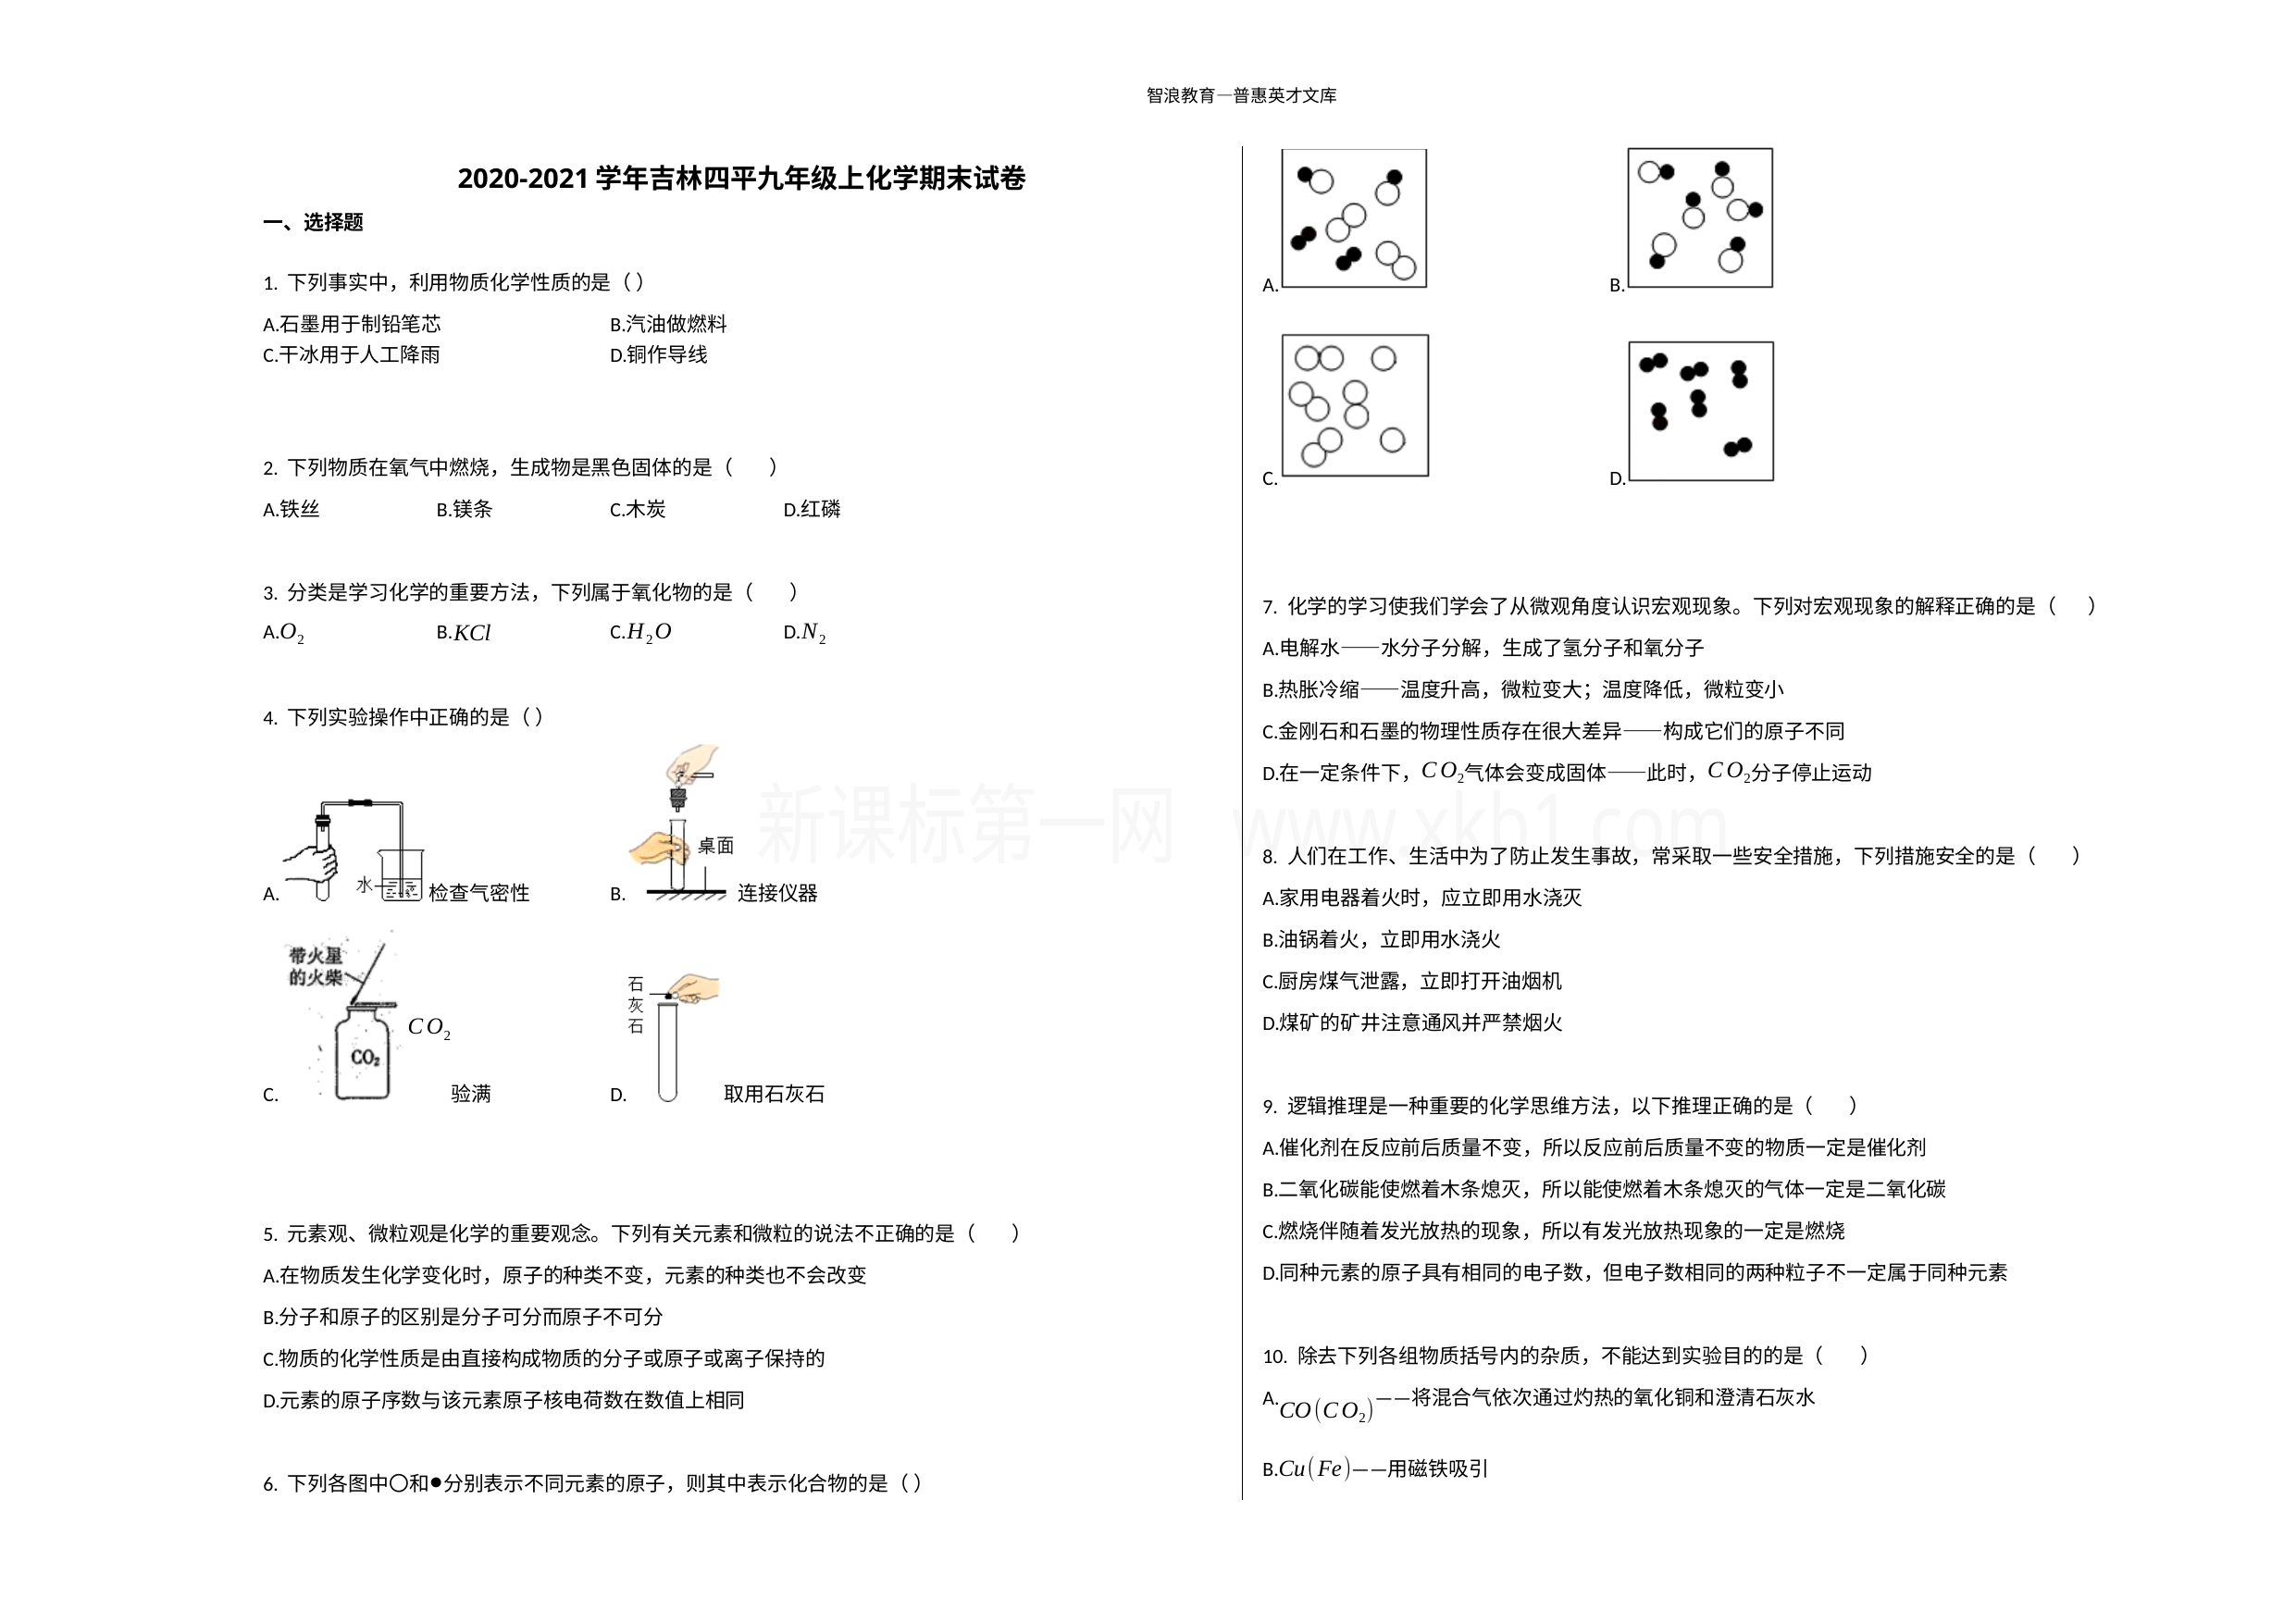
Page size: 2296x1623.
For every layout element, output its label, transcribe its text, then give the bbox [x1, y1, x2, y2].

subtitle 2020-2021学年吉林四平九年级上化学期末试卷 [263, 146, 1222, 206]
text C.厨房煤气泄露，立即打开油烟机 [1262, 965, 2221, 995]
text A.电解水——水分子分解，生成了氢分子和氧分子 [1262, 632, 2221, 662]
text B.热胀冷缩——温度升高，微粒变大；温度降低，微粒变小 [1262, 674, 2221, 703]
text A. 检查气密性 B. 连接仪器 C. 验满 D. 取用石灰石 [263, 743, 1222, 1164]
text 10. 除去下列各组物质括号内的杂质，不能达到实验目的的是（ ） [1262, 1340, 2221, 1369]
text 9. 逻辑推理是一种重要的化学思维方法，以下推理正确的是（ ） [1262, 1090, 2221, 1120]
picture [279, 796, 425, 901]
picture [1279, 149, 1432, 292]
text D.同种元素的原子具有相同的电子数，但电子数相同的两种粒子不一定属于同种元素 [1262, 1257, 2221, 1286]
text B.分子和原子的区别是分子可分而原子不可分 [263, 1300, 1222, 1331]
text 6. 下列各图中〇和分别表示不同元素的原子，则其中表示化合物的是（ ） [263, 1467, 1222, 1497]
text D.在一定条件下，气体会变成固体——此时，分子停止运动 [1262, 757, 2221, 787]
text A.在物质发生化学变化时，原子的种类不变，元素的种类也不会改变 [263, 1258, 1222, 1289]
text A.石墨用于制铅笔芯 B.汽油做燃料 C.干冰用于人工降雨 D.铜作导线 [263, 308, 1222, 398]
text 7. 化学的学习使我们学会了从微观角度认识宏观现象。下列对宏观现象的解释正确的是（ ） [1262, 590, 2221, 620]
text C.燃烧伴随着发光放热的现象，所以有发光放热现象的一定是燃烧 [1262, 1215, 2221, 1245]
picture [627, 973, 720, 1102]
text A.——将混合气依次通过灼热的氧化铜和澄清石灰水 [1262, 1381, 2221, 1442]
text C.物质的化学性质是由直接构成物质的分子或原子或离子保持的 [263, 1342, 1222, 1372]
text B.——用磁铁吸引 [1262, 1453, 2221, 1483]
picture [1626, 336, 1779, 486]
text A. B. C. D. [1262, 146, 2221, 537]
text 2. 下列物质在氧气中燃烧，生成物是黑色固体的是（ ） [263, 452, 1222, 481]
text 5. 元素观、微粒观是化学的重要观念。下列有关元素和微粒的说法不正确的是（ ） [263, 1217, 1222, 1247]
picture [1625, 145, 1778, 292]
text B.二氧化碳能使燃着木条熄灭，所以能使燃着木条熄灭的气体一定是二氧化碳 [1262, 1173, 2221, 1203]
picture [1278, 326, 1436, 486]
text A.家用电器着火时，应立即用水浇灭 [1262, 882, 2221, 911]
text 1. 下列事实中，利用物质化学性质的是（ ） [263, 266, 1222, 296]
text A. B. C. D. [263, 618, 1222, 648]
text D.煤矿的矿井注意通风并严禁烟火 [1262, 1007, 2221, 1036]
picture [626, 742, 734, 901]
text B.油锅着火，立即用水浇火 [1262, 923, 2221, 953]
subtitle 一、选择题 [263, 206, 1222, 236]
text 8. 人们在工作、生活中为了防止发生事故，常采取一些安全措施，下列措施安全的是（ ） [1262, 840, 2221, 870]
text 4. 下列实验操作中正确的是（ ） [263, 701, 1222, 731]
text C.金刚石和石墨的物理性质存在很大差异——构成它们的原子不同 [1262, 715, 2221, 745]
picture [279, 923, 403, 1102]
text A.铁丝 B.镁条 C.木炭 D.红磷 [263, 493, 1222, 523]
text A.催化剂在反应前后质量不变，所以反应前后质量不变的物质一定是催化剂 [1262, 1132, 2221, 1161]
text 3. 分类是学习化学的重要方法，下列属于氧化物的是（ ） [263, 576, 1222, 606]
text D.元素的原子序数与该元素原子核电荷数在数值上相同 [263, 1383, 1222, 1414]
